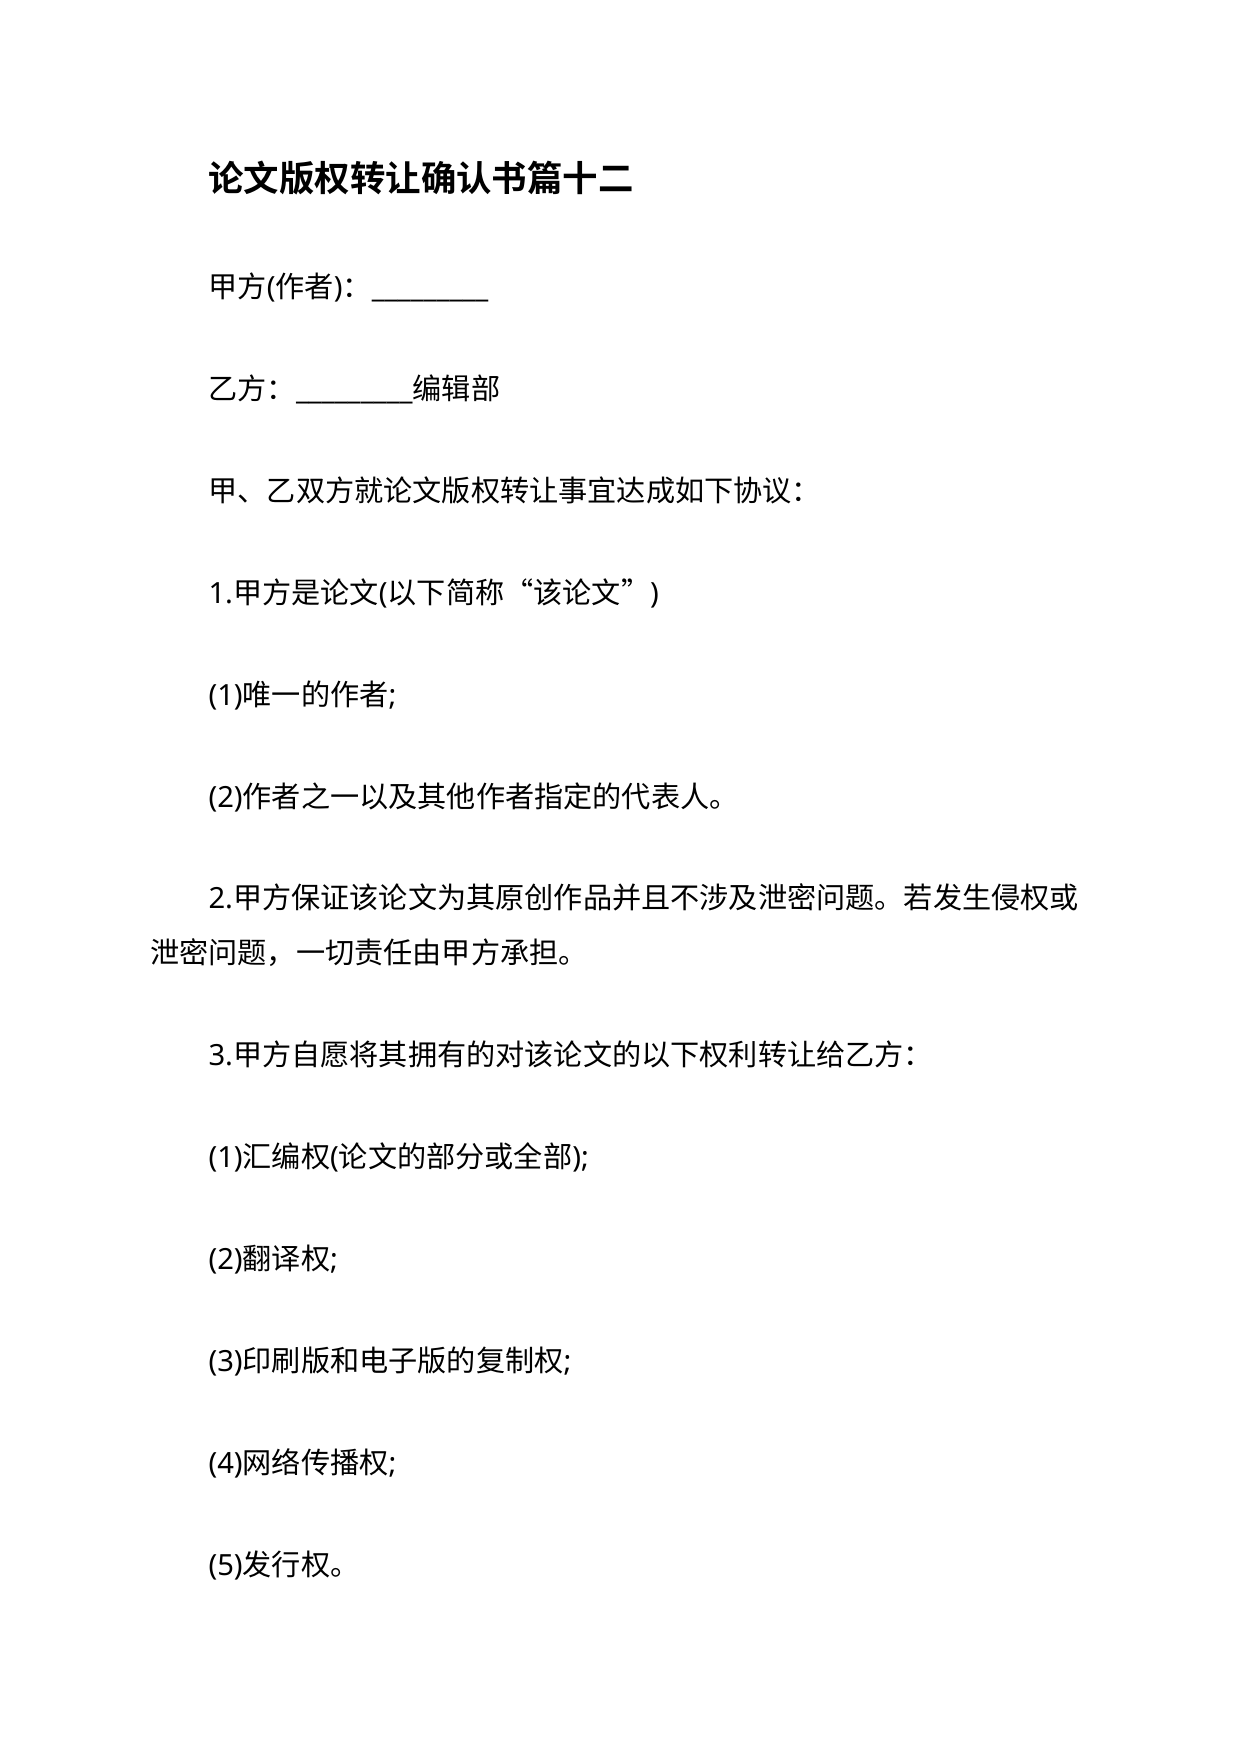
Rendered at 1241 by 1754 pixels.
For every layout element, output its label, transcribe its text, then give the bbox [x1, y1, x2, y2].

text (4)网络传播权; [150, 1440, 1090, 1482]
text 甲方(作者)：_________ [150, 263, 1090, 306]
text (1)唯一的作者; [150, 671, 1090, 713]
text 2.甲方保证该论文为其原创作品并且不涉及泄密问题。若发生侵权或泄密问题，一切责任由甲方承担。 [150, 875, 1090, 972]
text (2)翻译权; [150, 1236, 1090, 1278]
text 乙方：_________编辑部 [150, 365, 1090, 408]
text (5)发行权。 [150, 1542, 1090, 1584]
text 3.甲方自愿将其拥有的对该论文的以下权利转让给乙方： [150, 1032, 1090, 1074]
text (1)汇编权(论文的部分或全部); [150, 1134, 1090, 1176]
text 1.甲方是论文(以下简称“该论文”) [150, 569, 1090, 612]
text 论文版权转让确认书篇十二 [150, 150, 1090, 201]
text 甲、乙双方就论文版权转让事宜达成如下协议： [150, 467, 1090, 510]
text (2)作者之一以及其他作者指定的代表人。 [150, 773, 1090, 816]
text (3)印刷版和电子版的复制权; [150, 1338, 1090, 1380]
